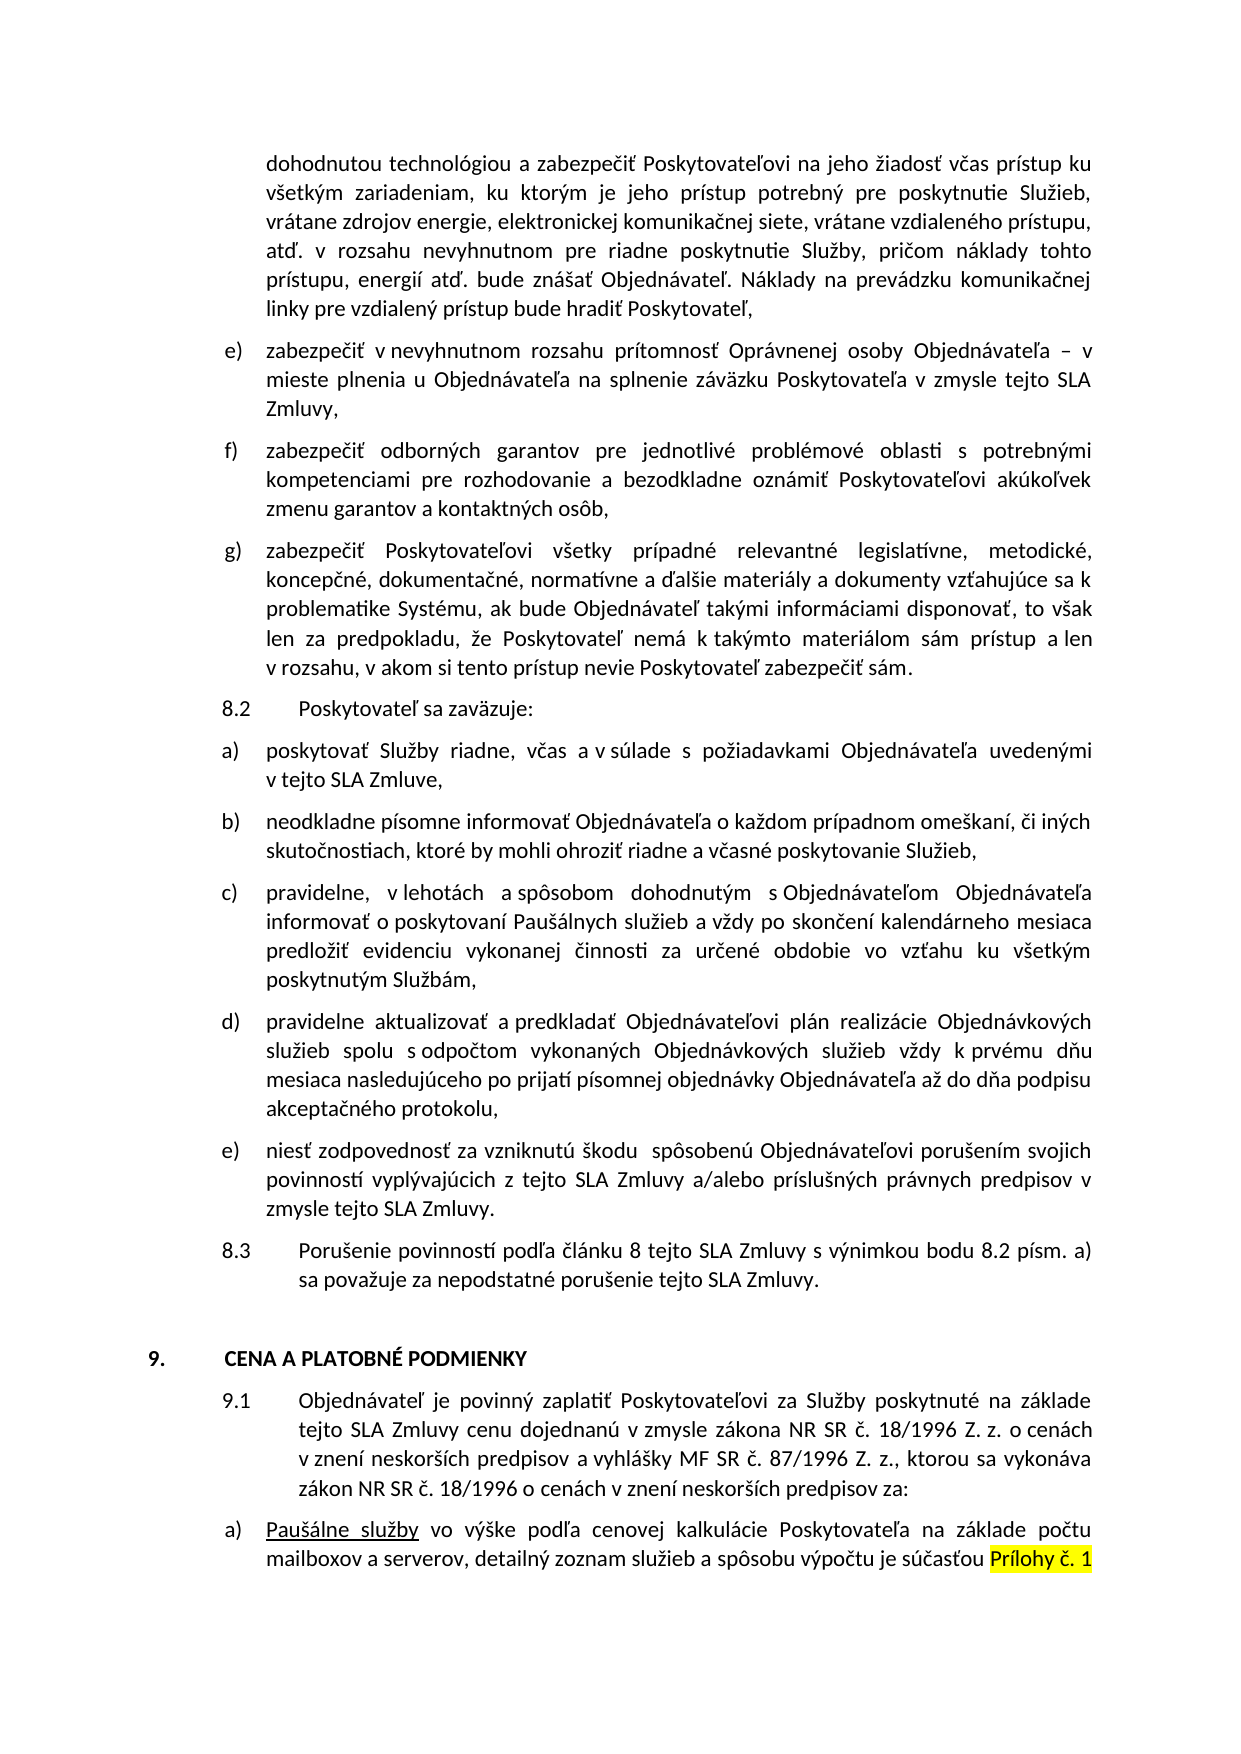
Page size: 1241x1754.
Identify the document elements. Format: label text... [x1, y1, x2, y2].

list Paušálne služby vo výške podľa cenovej kalkulácie Poskytovateľa na základe počtu mailboxov a serverov, detailný zoznam služieb a spôsobu výpočtu je súčasťou Prílohy č. 1 [224, 1514, 1093, 1573]
list zabezpečiť Poskytovateľovi všetky prípadné relevantné legislatívne, metodické, koncepčné, dokumentačné, normatívne a ďalšie materiály a dokumenty vzťahujúce sa k problematike Systému, ak bude Objednávateľ takými informáciami disponovať, to však len za predpokladu, že Poskytovateľ nemá k takýmto materiálom sám prístup a len v rozsahu, v akom si tento prístup nevie Poskytovateľ zabezpečiť sám. [224, 535, 1093, 681]
text Poskytovateľ sa zaväzuje: [222, 693, 1093, 723]
text Porušenie povinností podľa článku 8 tejto SLA Zmluvy s výnimkou bodu 8.2 písm. a) sa považuje za nepodstatné porušenie tejto SLA Zmluvy. [222, 1235, 1093, 1293]
list pravidelne, v lehotách a spôsobom dohodnutým s Objednávateľom Objednávateľa informovať o poskytovaní Paušálnych služieb a vždy po skončení kalendárneho mesiaca predložiť evidenciu vykonanej činnosti za určené obdobie vo vzťahu ku všetkým poskytnutým Službám, [221, 877, 1093, 993]
list poskytovať Služby riadne, včas a v súlade s požiadavkami Objednávateľa uvedenými v tejto SLA Zmluve, [221, 735, 1093, 793]
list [224, 148, 1093, 323]
list zabezpečiť v nevyhnutnom rozsahu prítomnosť Oprávnenej osoby Objednávateľa – v mieste plnenia u Objednávateľa na splnenie záväzku Poskytovateľa v zmysle tejto SLA Zmluvy, [224, 335, 1093, 423]
text CENA A PLATOBNÉ PODMIENKY [148, 1343, 1093, 1373]
list neodkladne písomne informovať Objednávateľa o každom prípadnom omeškaní, či iných skutočnostiach, ktoré by mohli ohroziť riadne a včasné poskytovanie Služieb, [221, 806, 1093, 864]
list pravidelne aktualizovať a predkladať Objednávateľovi plán realizácie Objednávkových služieb spolu s odpočtom vykonaných Objednávkových služieb vždy k prvému dňu mesiaca nasledujúceho po prijatí písomnej objednávky Objednávateľa až do dňa podpisu akceptačného protokolu, [221, 1006, 1093, 1123]
text Objednávateľ je povinný zaplatiť Poskytovateľovi za Služby poskytnuté na základe tejto SLA Zmluvy cenu dojednanú v zmysle zákona NR SR č. 18/1996 Z. z. o cenách v znení neskorších predpisov a vyhlášky MF SR č. 87/1996 Z. z., ktorou sa vykonáva zákon NR SR č. 18/1996 o cenách v znení neskorších predpisov za: [222, 1385, 1093, 1502]
list zabezpečiť odborných garantov pre jednotlivé problémové oblasti s potrebnými kompetenciami pre rozhodovanie a bezodkladne oznámiť Poskytovateľovi akúkoľvek zmenu garantov a kontaktných osôb, [224, 435, 1093, 523]
list niesť zodpovednosť za vzniknutú škodu spôsobenú Objednávateľovi porušením svojich povinností vyplývajúcich z tejto SLA Zmluvy a/alebo príslušných právnych predpisov v zmysle tejto SLA Zmluvy. [221, 1135, 1093, 1223]
